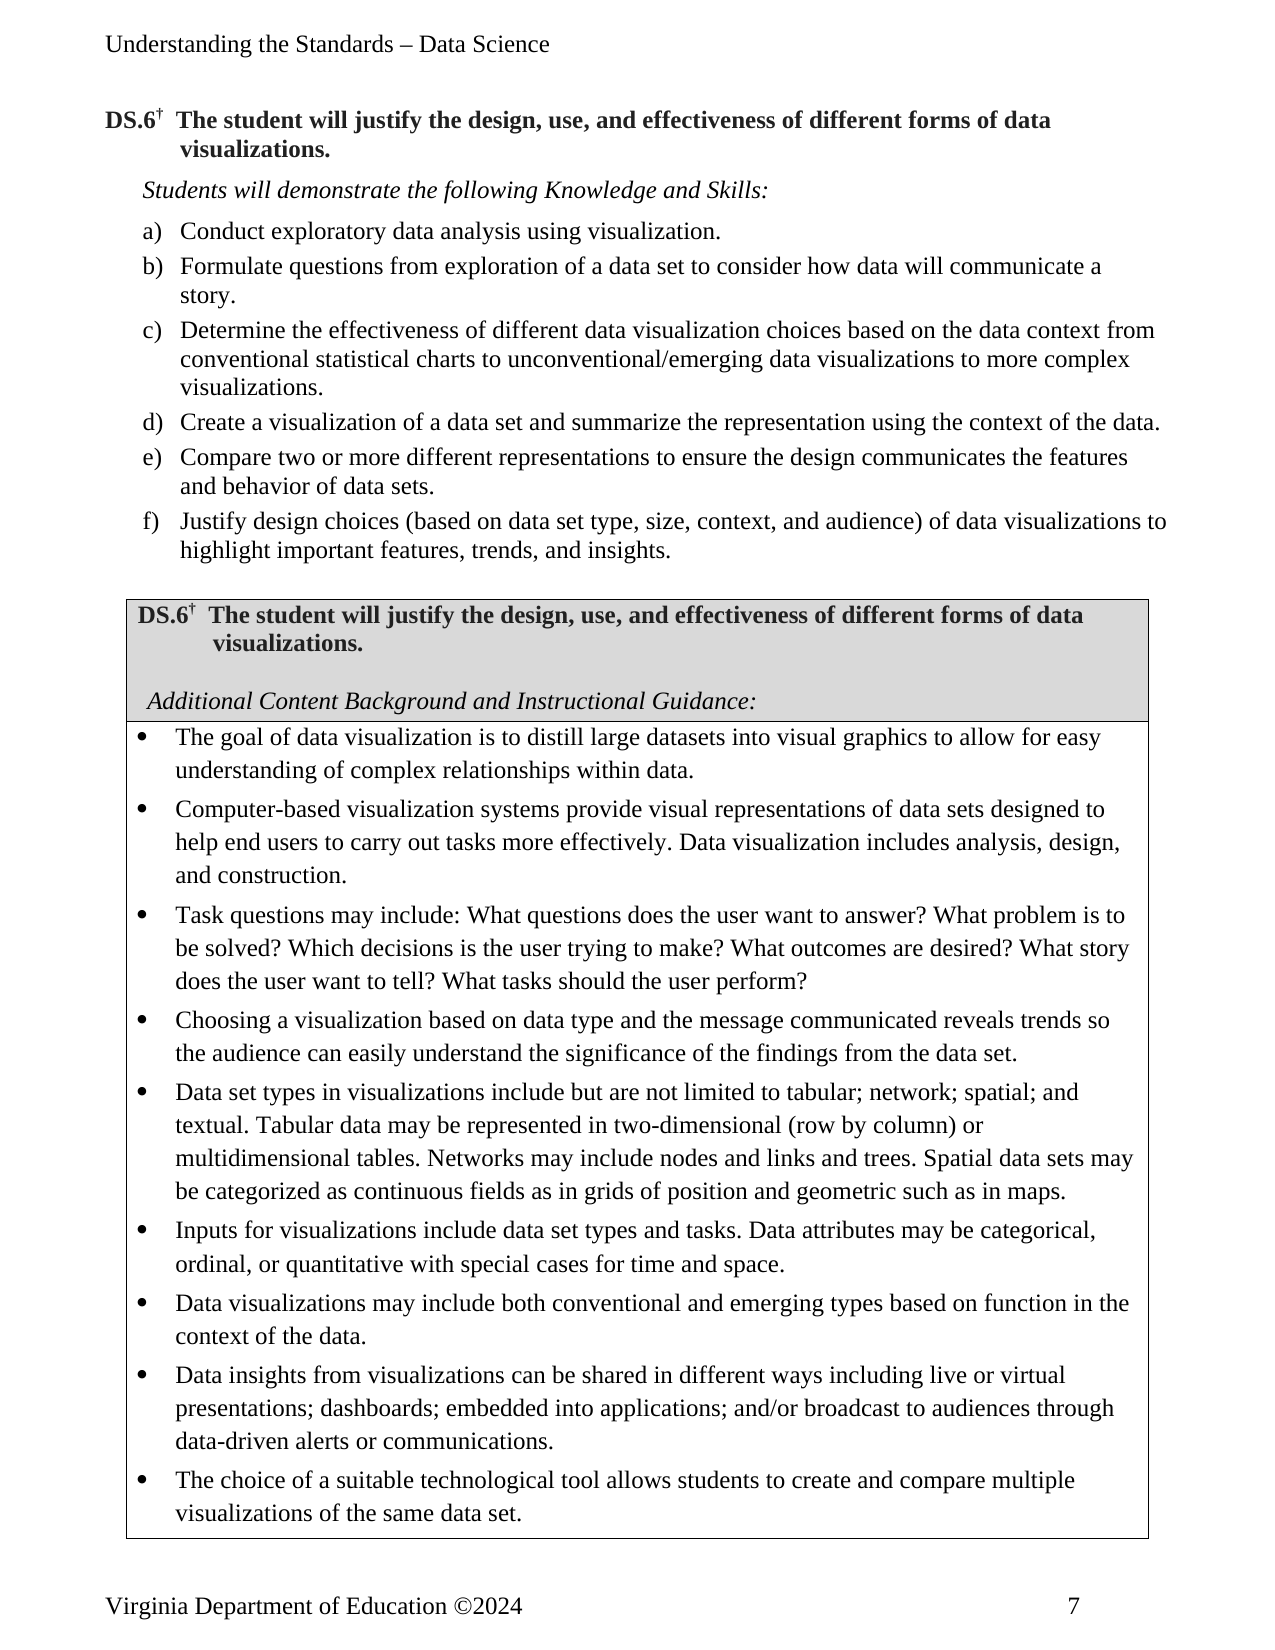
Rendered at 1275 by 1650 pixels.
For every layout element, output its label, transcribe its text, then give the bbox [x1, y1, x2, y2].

list Determine the effectiveness of different data visualization choices based on the data context from conventional statistical charts to unconventional/emerging data visualizations to more complex visualizations. [142, 315, 1170, 401]
list Formulate questions from exploration of a data set to consider how data will communicate a story. [142, 251, 1170, 309]
text Students will demonstrate the following Knowledge and Skills: [105, 175, 1170, 204]
list Compare two or more different representations to ensure the design communicates the features and behavior of data sets. [142, 442, 1170, 500]
text DS.6† The student will justify the design, use and effectiveness of different forms of data visualizations. [105, 105, 1170, 162]
list Justify design choices (based on data set type, size, context, and audience) of data visualizations to highlight important features, trends, and insights. [142, 506, 1170, 564]
list Conduct exploratory data analysis using visualization. [142, 216, 1170, 245]
table_header DS.6† The student will justify the design, use and effectiveness of different forms of data visualizations. Additional Content Background and Instructional Guidance: [127, 600, 1148, 721]
list Create a visualization of a data set and summarize the representation using the context of the data. [142, 407, 1170, 436]
